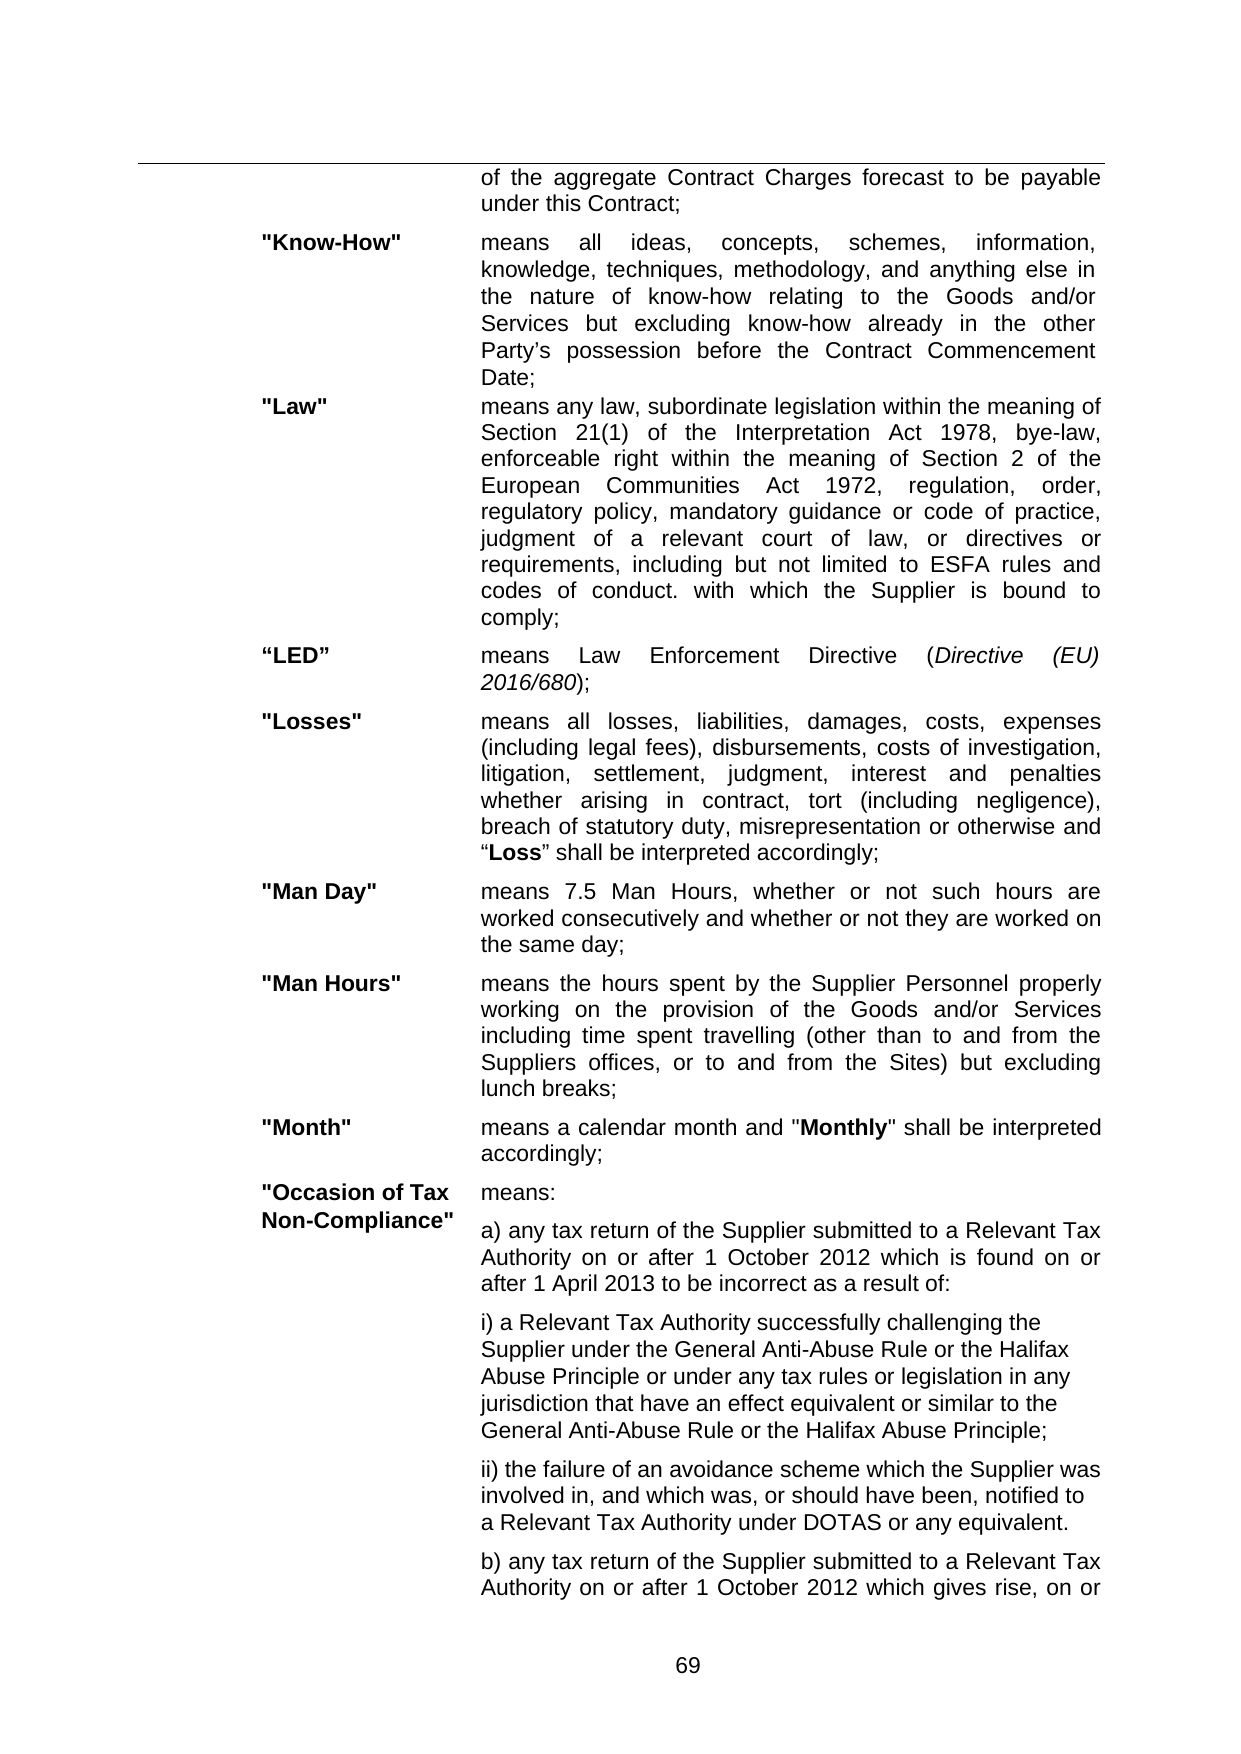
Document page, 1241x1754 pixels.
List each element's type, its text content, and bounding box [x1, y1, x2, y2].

table_cell means 7.5 Man Hours, whether or not such hours are worked consecutively and whether or not they are worked on the same day; [469, 878, 1113, 970]
table_cell "Man Day" [250, 878, 469, 970]
table_cell "Losses" [250, 708, 469, 878]
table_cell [469, 1179, 1113, 1600]
table_cell means the hours spent by the Supplier Personnel properly working on the provision of the Goods and/or Services including time spent travelling (other than to and from the Suppliers offices, or to and from the Sites) but excluding lunch breaks; [469, 970, 1113, 1114]
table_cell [469, 150, 1113, 229]
table_cell "Month" [250, 1114, 469, 1179]
table_cell means all ideas, concepts, schemes, information, knowledge, techniques, methodology, and anything else in the nature of know-how relating to the Goods and/or Services but excluding know-how already in the other Party’s possession before the Contract Commencement Date; [469, 229, 1113, 393]
table_cell “LED” [250, 643, 469, 708]
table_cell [250, 150, 469, 229]
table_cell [250, 1179, 469, 1600]
table_cell "Law" [250, 393, 469, 642]
table_cell means Law Enforcement Directive (Directive (EU) 2016/680); [469, 643, 1113, 708]
table_cell means all losses, liabilities, damages, costs, expenses (including legal fees), disbursements, costs of investigation, litigation, settlement, judgment, interest and penalties whether arising in contract, tort (including negligence), breach of statutory duty, misrepresentation or otherwise and “Loss” shall be interpreted accordingly; [469, 708, 1113, 878]
table_cell "Know-How" [250, 229, 469, 393]
table_cell "Man Hours" [250, 970, 469, 1114]
table_cell means any law, subordinate legislation within the meaning of Section 21(1) of the Interpretation Act 1978, bye-law, enforceable right within the meaning of Section 2 of the European Communities Act 1972, regulation, order, regulatory policy, mandatory guidance or code of practice, judgment of a relevant court of law, or directives or requirements, including but not limited to ESFA rules and codes of conduct. with which the Supplier is bound to comply; [469, 393, 1113, 642]
table_cell means a calendar month and "Monthly" shall be interpreted accordingly; [469, 1114, 1113, 1179]
